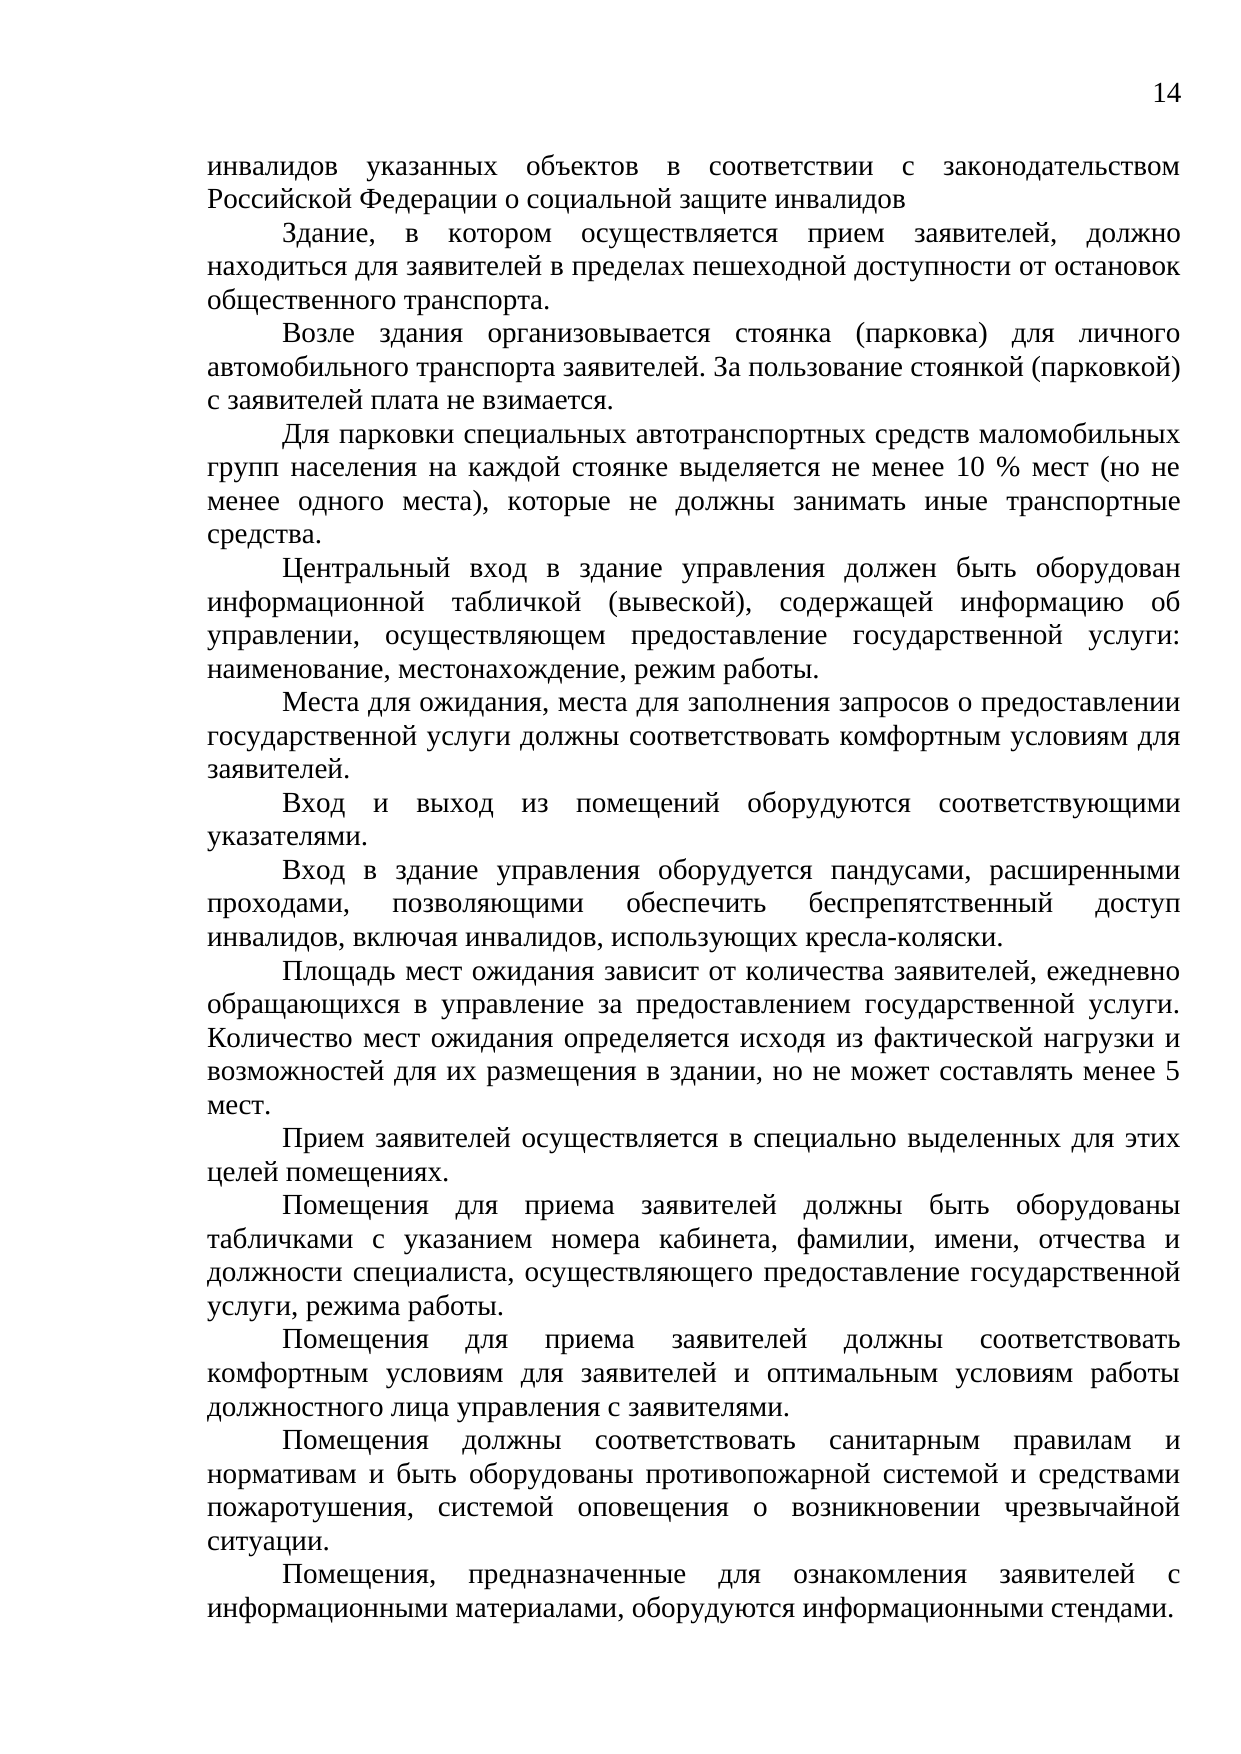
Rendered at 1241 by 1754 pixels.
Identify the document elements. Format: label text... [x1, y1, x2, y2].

text Вход в здание управления оборудуется пандусами, расширенными проходами, позволяющими обеспечить беспрепятственный доступ инвалидов, включая инвалидов, использующих кресла-коляски. [207, 852, 1181, 953]
text Помещения, предназначенные для ознакомления заявителей с информационными материалами, оборудуются информационными стендами. [207, 1556, 1181, 1623]
text Возле здания организовывается стоянка (парковка) для личного автомобильного транспорта заявителей. За пользование стоянкой (парковкой) с заявителей плата не взимается. [207, 315, 1181, 416]
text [207, 148, 1181, 215]
text Центральный вход в здание управления должен быть оборудован информационной табличкой (вывеской), содержащей информацию об управлении, осуществляющем предоставление государственной услуги: наименование, местонахождение, режим работы. [207, 550, 1181, 684]
text Здание, в котором осуществляется прием заявителей, должно находиться для заявителей в пределах пешеходной доступности от остановок общественного транспорта. [207, 215, 1181, 315]
text Вход и выход из помещений оборудуются соответствующими указателями. [207, 785, 1181, 852]
text Места для ожидания, места для заполнения запросов о предоставлении государственной услуги должны соответствовать комфортным условиям для заявителей. [207, 684, 1181, 785]
text Площадь мест ожидания зависит от количества заявителей, ежедневно обращающихся в управление за предоставлением государственной услуги. Количество мест ожидания определяется исходя из фактической нагрузки и возможностей для их размещения в здании, но не может составлять менее 5 мест. [207, 953, 1181, 1120]
text Помещения должны соответствовать санитарным правилам и нормативам и быть оборудованы противопожарной системой и средствами пожаротушения, системой оповещения о возникновении чрезвычайной ситуации. [207, 1422, 1181, 1556]
text Помещения для приема заявителей должны соответствовать комфортным условиям для заявителей и оптимальным условиям работы должностного лица управления с заявителями. [207, 1322, 1181, 1422]
text Прием заявителей осуществляется в специально выделенных для этих целей помещениях. [207, 1120, 1181, 1187]
text Помещения для приема заявителей должны быть оборудованы табличками с указанием номера кабинета, фамилии, имени, отчества и должности специалиста, осуществляющего предоставление государственной услуги, режима работы. [207, 1187, 1181, 1322]
text Для парковки специальных автотранспортных средств маломобильных групп населения на каждой стоянке выделяется не менее 10 % мест (но не менее одного места), которые не должны занимать иные транспортные средства. [207, 416, 1181, 550]
